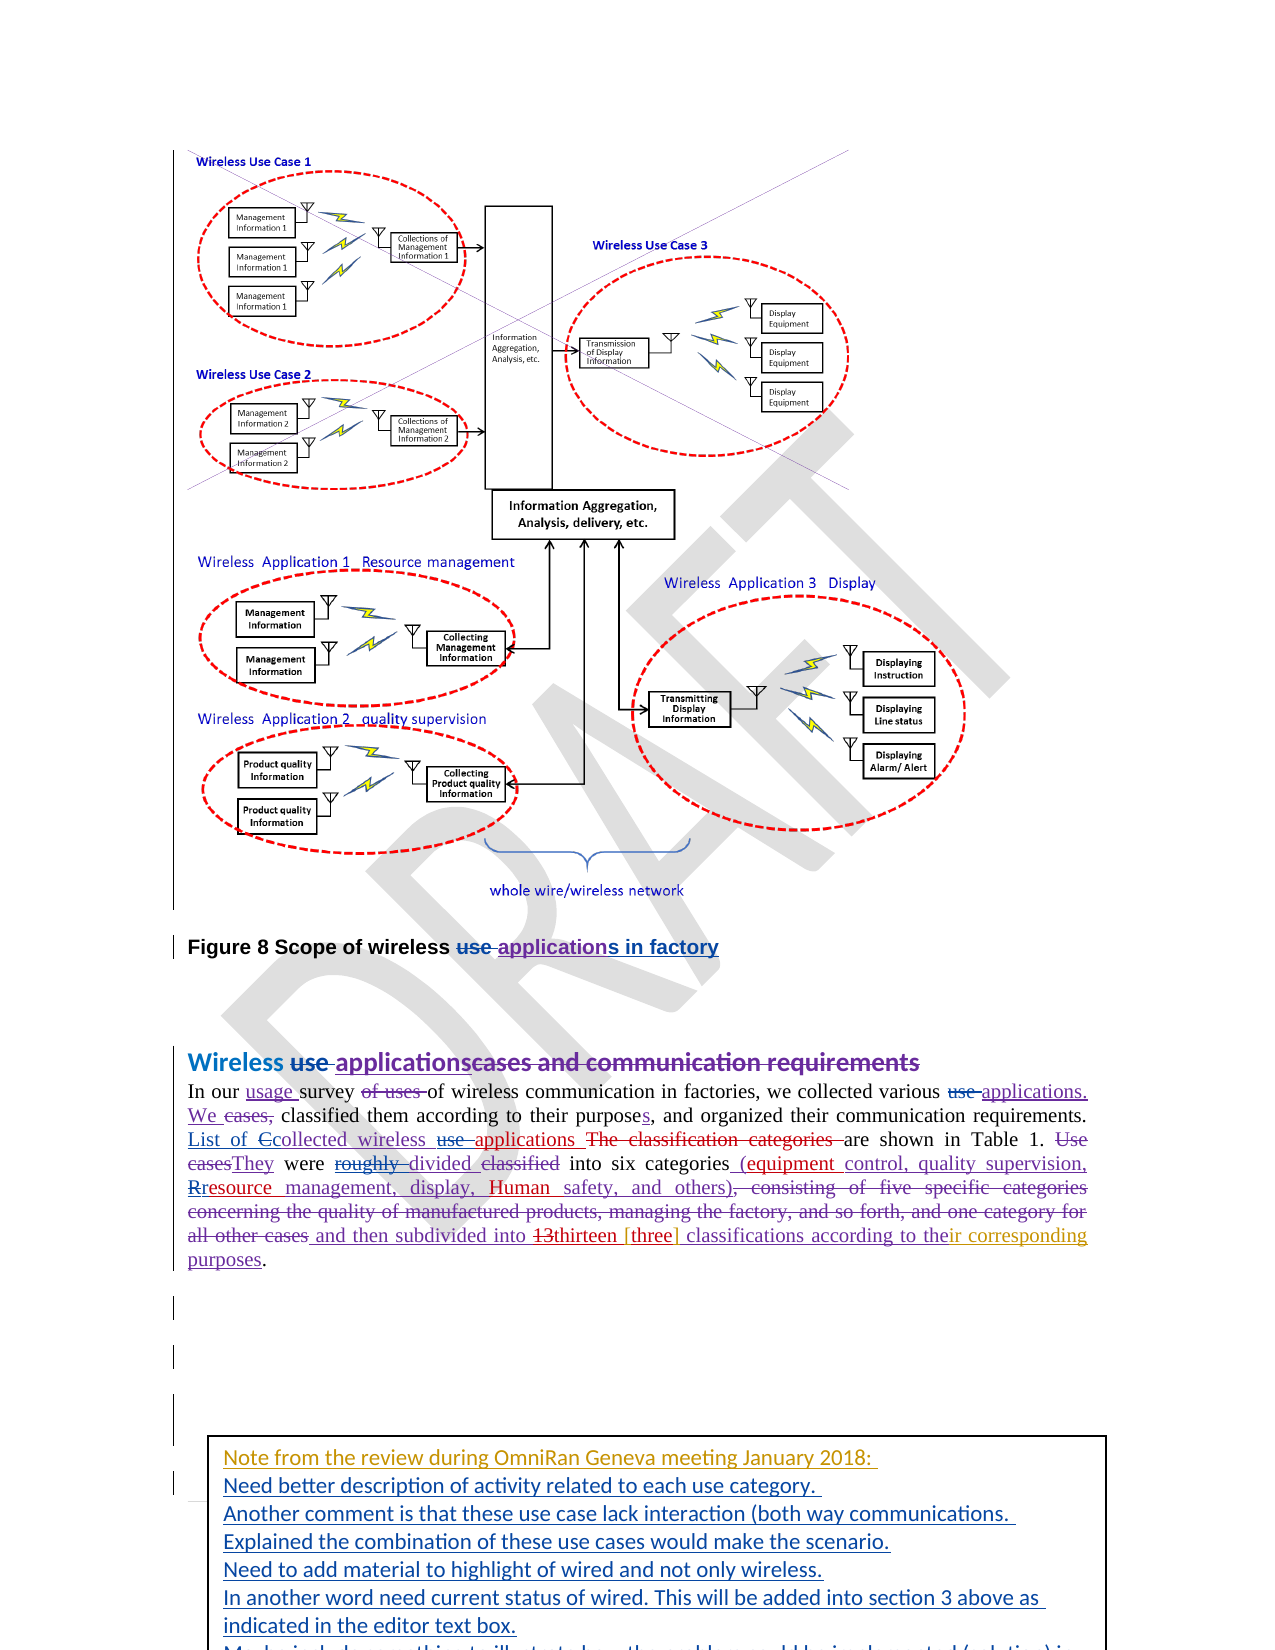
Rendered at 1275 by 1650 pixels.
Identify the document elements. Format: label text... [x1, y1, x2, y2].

text Figure Scope of wireless [187, 935, 1087, 959]
picture [187, 151, 966, 910]
text In our survey of wireless communication in factories, we collected various classified them according to their purpose, and organized their communication requirements. are shown in Table 1. were into six categories. [187, 1213, 1087, 1271]
picture [190, 150, 846, 319]
subtitle Wireless [187, 1046, 1087, 1079]
text In our survey of wireless communication in factories, we collected various classified them according to their purpose, and organized their communication requirements. are shown in Table 1. were into six categories. [187, 1079, 1087, 1212]
